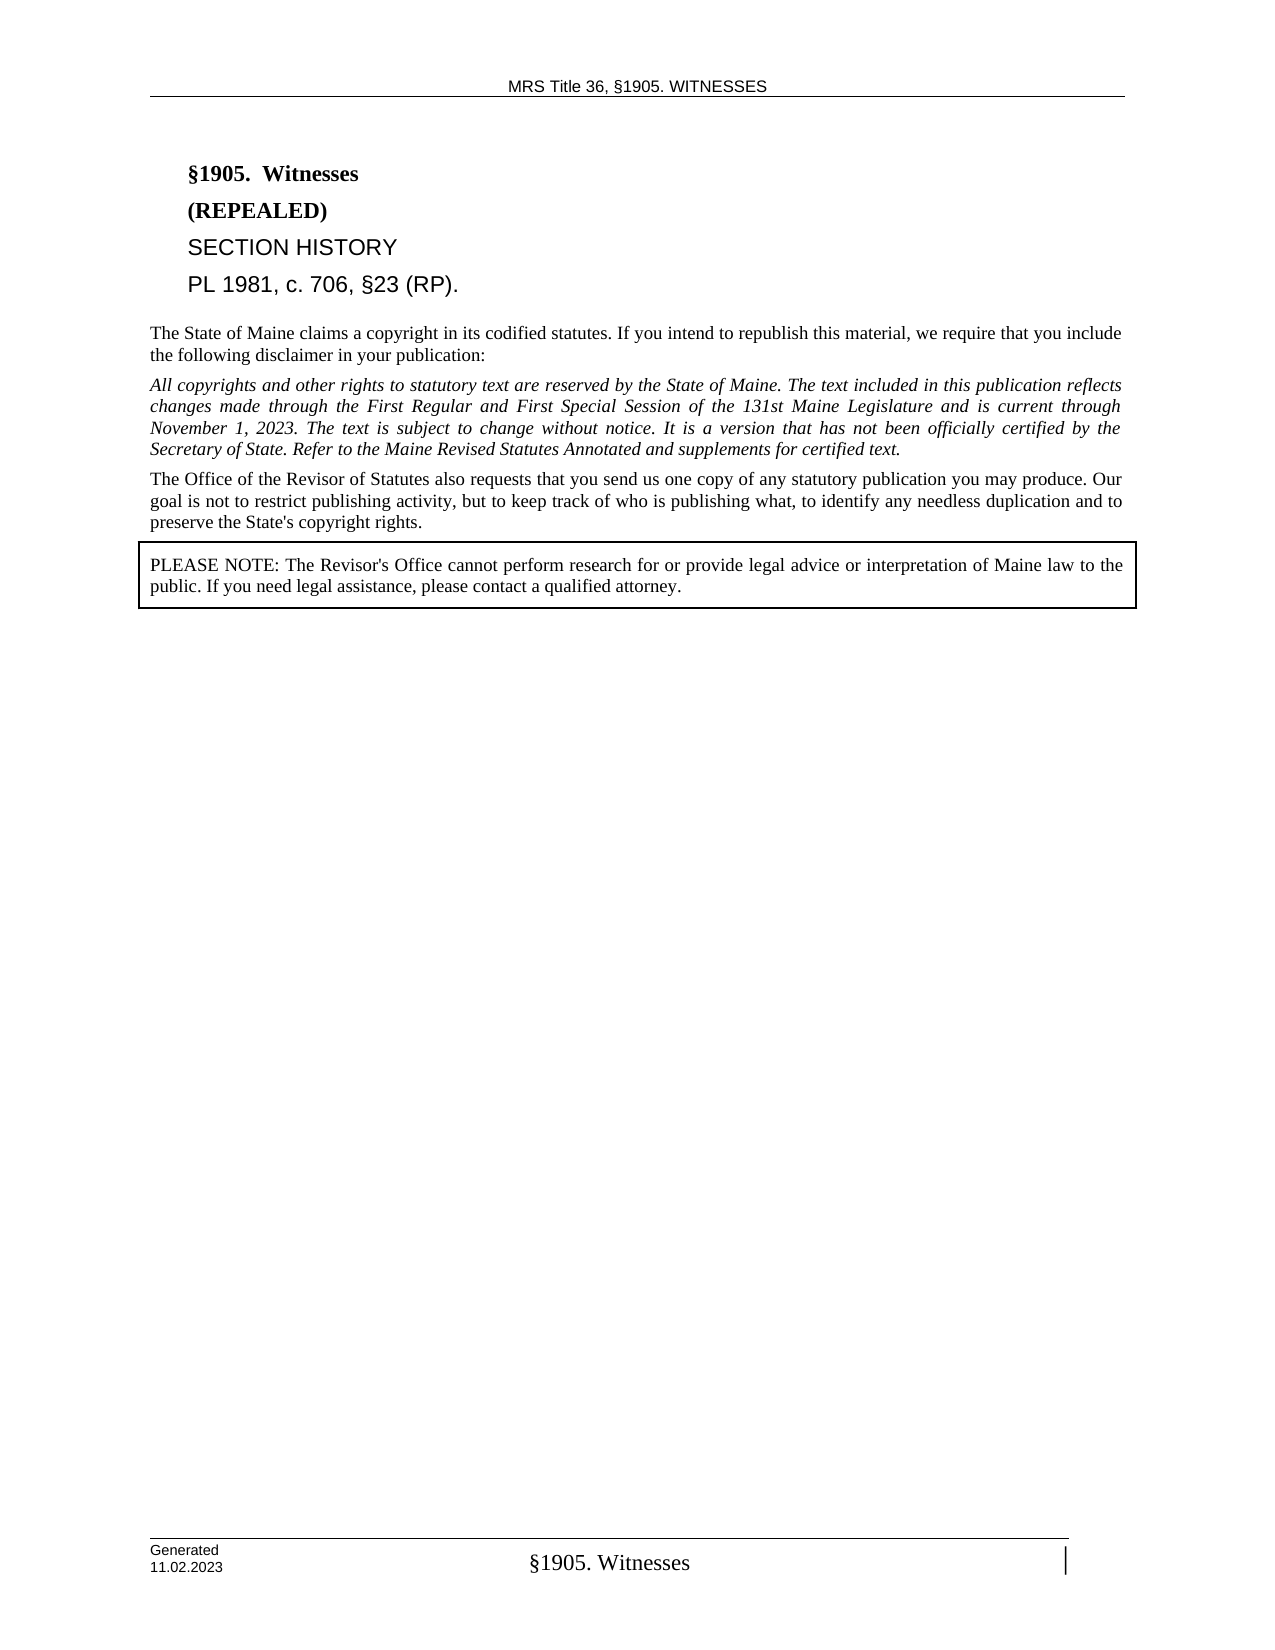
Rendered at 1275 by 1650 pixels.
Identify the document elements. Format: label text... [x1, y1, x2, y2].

text All copyrights and other rights to statutory text are reserved by the State of Maine. The text included in this publication reflects changes made through the First Regular and First Special Session of the 131st Maine Legislature and is current through November 1, 2023 . The text is subject to change without notice. It is a version that has not been officially certified by the Secretary of State. Refer to the Maine Revised Statutes Annotated and supplements for certified text. [150, 373, 1125, 460]
text SECTION HISTORY [187, 234, 1125, 260]
text PLEASE NOTE: The Revisor's Office cannot perform research for or provide legal advice or interpretation of Maine law to the public. If you need legal assistance, please contact a qualified attorney. [140, 543, 1135, 607]
text (REPEALED) [187, 197, 1125, 223]
text The Office of the Revisor of Statutes also requests that you send us one copy of any statutory publication you may produce. Our goal is not to restrict publishing activity, but to keep track of who is publishing what, to identify any needless duplication and to preserve the State's copyright rights. [150, 468, 1125, 533]
text §1905. Witnesses [187, 160, 1125, 187]
text The State of Maine claims a copyright in its codified statutes. If you intend to republish this material, we require that you include the following disclaimer in your publication: [150, 322, 1125, 365]
text PL 1981, c. 706, §23 (RP). [187, 271, 1125, 297]
